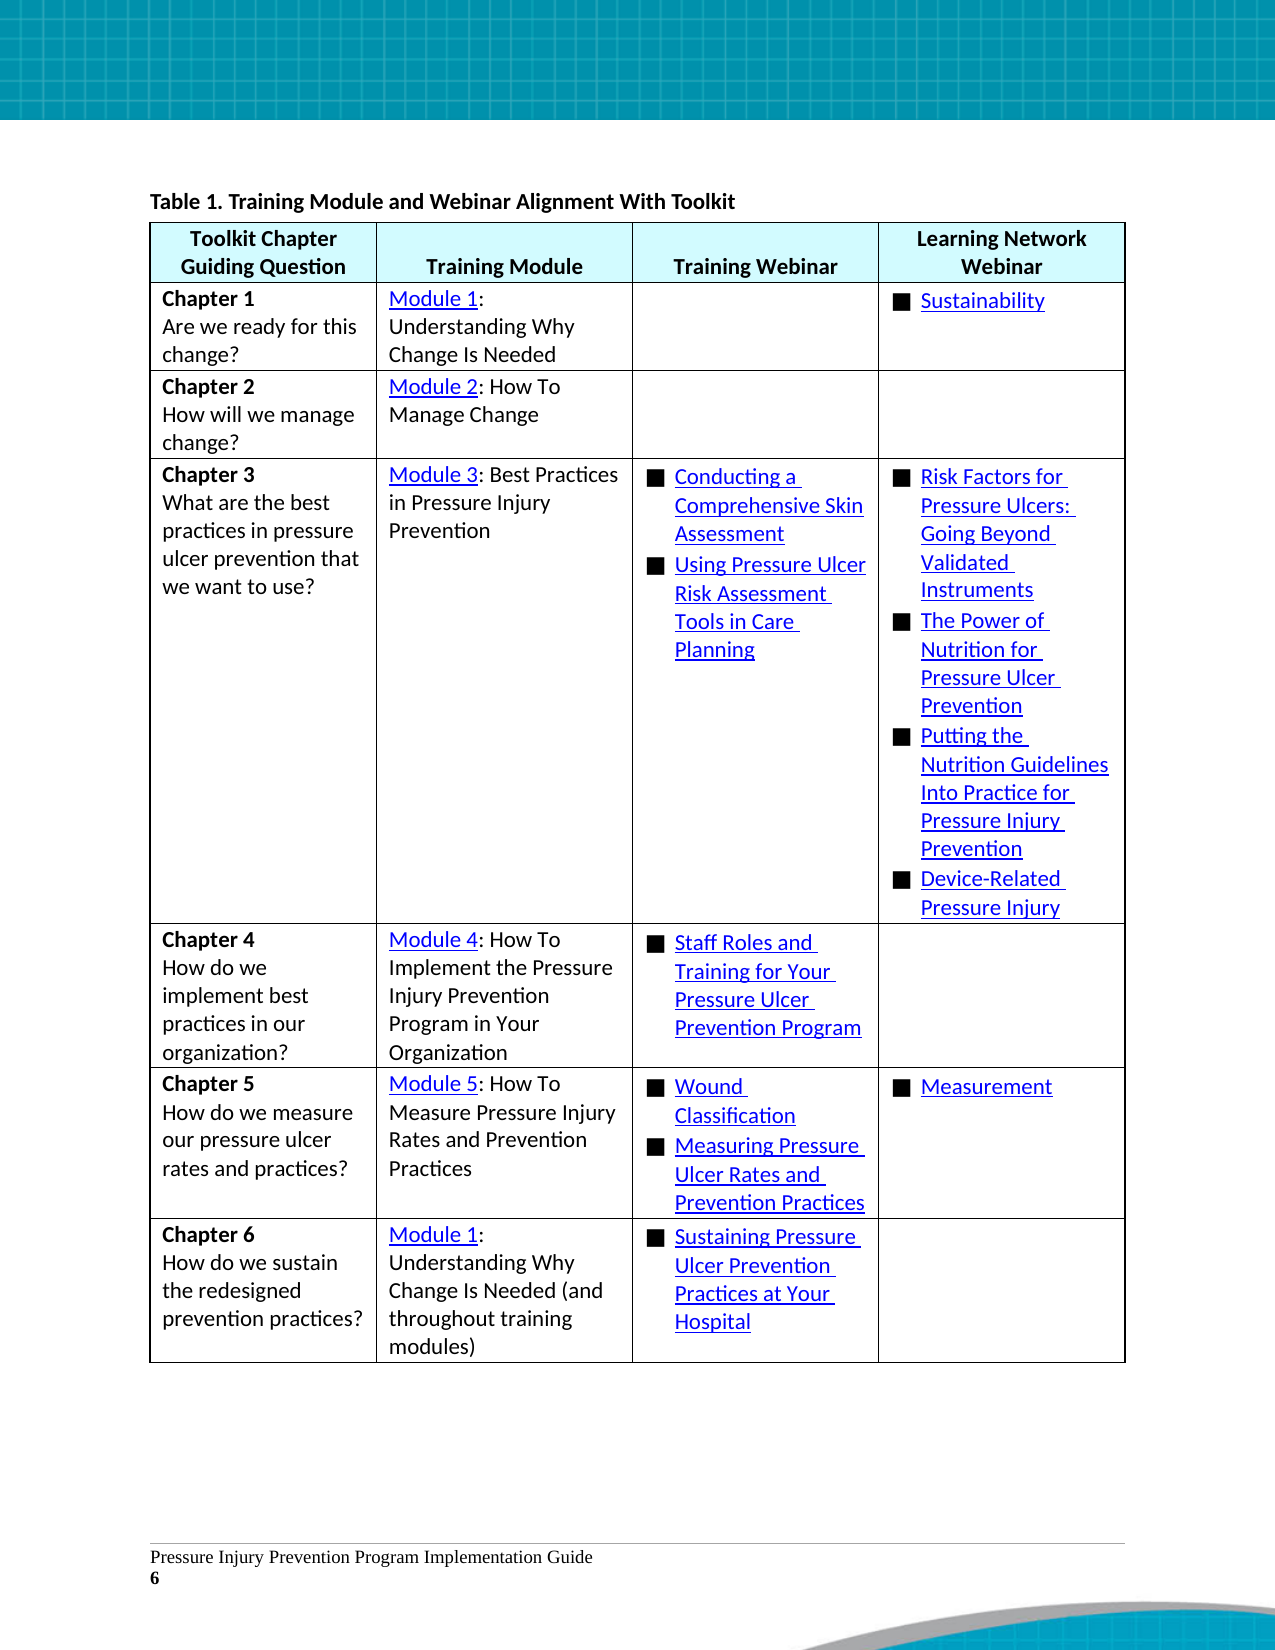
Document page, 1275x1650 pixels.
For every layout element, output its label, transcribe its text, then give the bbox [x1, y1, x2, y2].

table_cell [633, 371, 878, 458]
table_cell Chapter 5 How do we measure our pressure ulcer rates and practices? [151, 1068, 376, 1218]
picture [689, 1572, 1275, 1650]
table_cell Module 1: Understanding Why Change Is Needed [377, 283, 632, 370]
title Table 1. Training Module and Webinar Alignment With Toolkit [150, 187, 1125, 216]
table_cell Chapter 1 Are we ready for this change? [151, 283, 376, 370]
table_header Training Webinar [633, 223, 878, 282]
table_header Learning Network Webinar [879, 223, 1124, 282]
table_cell Wound Classification Measuring Pressure Ulcer Rates and Prevention Practices [633, 1068, 878, 1218]
table_cell [633, 283, 878, 370]
table_cell Chapter 4 How do we implement best practices in our organization? [151, 924, 376, 1067]
table_header Toolkit Chapter Guiding Question [151, 223, 376, 282]
table_cell Chapter 6 How do we sustain the redesigned prevention practices? [151, 1219, 376, 1362]
table_cell Module 4: How To Implement the Pressure Injury Prevention Program in Your Organization [377, 924, 632, 1067]
table_cell Module 5: How To Measure Pressure Injury Rates and Prevention Practices [377, 1068, 632, 1218]
table_cell Chapter 2 How will we manage change? [151, 371, 376, 458]
table_cell [879, 1219, 1124, 1362]
table_cell Sustainability [879, 283, 1124, 370]
picture [0, 0, 1275, 120]
table_cell Staff Roles and Training for Your Pressure Ulcer Prevention Program [633, 924, 878, 1067]
table_header Training Module [377, 223, 632, 282]
table_cell Risk Factors for Pressure Ulcers: Going Beyond Validated Instruments The Power of Nutrition for Pressure Ulcer Prevention Putting the Nutrition Guidelines Into Practice for Pressure Injury Prevention Device-Related Pressure Injury [879, 459, 1124, 923]
table_cell [879, 371, 1124, 458]
table_cell Module 2: How To Manage Change [377, 371, 632, 458]
table_cell Measurement [879, 1068, 1124, 1218]
table_cell Conducting a Comprehensive Skin Assessment Using Pressure Ulcer Risk Assessment Tools in Care Planning [633, 459, 878, 923]
table_cell Module 3: Best Practices in Pressure Injury Prevention [377, 459, 632, 923]
table_cell Chapter 3 What are the best practices in pressure ulcer prevention that we want to use? [151, 459, 376, 923]
table_cell Module 1: Understanding Why Change Is Needed (and throughout training modules) [377, 1219, 632, 1362]
table_cell [879, 924, 1124, 1067]
table_cell Sustaining Pressure Ulcer Prevention Practices at Your Hospital [633, 1219, 878, 1362]
